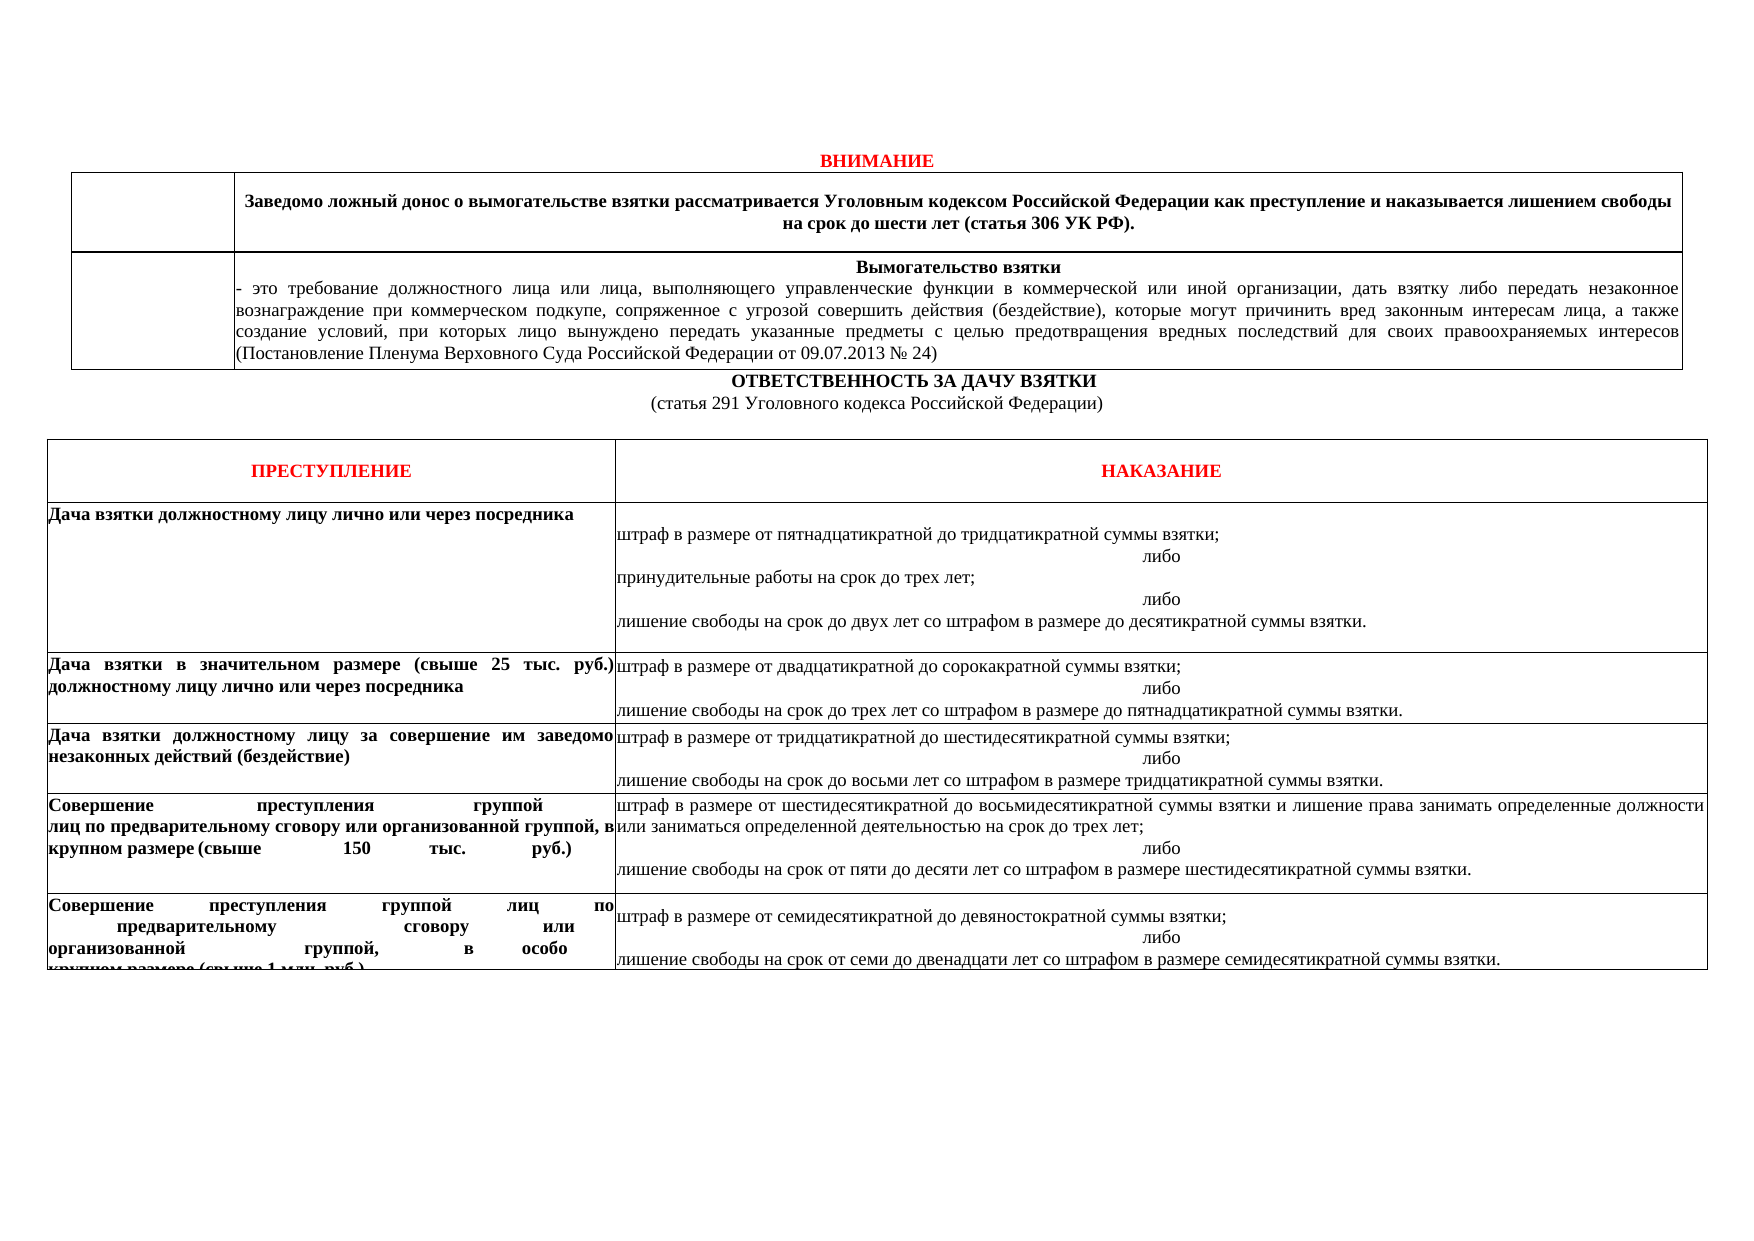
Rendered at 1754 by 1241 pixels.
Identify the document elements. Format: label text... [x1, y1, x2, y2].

text ВНИМАНИЕ [56, 150, 1698, 172]
table_header ПРЕСТУПЛЕНИЕ [48, 440, 615, 502]
table_cell Совершение преступления группой лиц по предварительному сговору или организованной группой, в особо крупном размере (свыше 1 млн. руб.) [48, 894, 615, 969]
table_cell Вымогательство взятки - это требование должностного лица или лица, выполняющего управленческие функции в коммерческой или иной организации, дать взятку либо передать незаконное вознаграждение при коммерческом подкупе, сопряженное с угрозой совершить действия (бездействие), которые могут причинить вред законным интересам лица, а также создание условий, при которых лицо вынуждено передать указанные предметы с целью предотвращения вредных последствий для своих правоохраняемых интересов (Постановление Пленума Верховного Суда Российской Федерации от 09.07.2013 № 24) [235, 253, 1682, 369]
table_cell штраф в размере от семидесятикратной до девяностократной суммы взятки; либо лишение свободы на срок от семи до двенадцати лет со штрафом в размере семидесятикратной суммы взятки. [616, 894, 1707, 969]
table_cell [72, 253, 234, 369]
table_cell Дача взятки должностному лицу лично или через посредника [48, 503, 615, 652]
table_header НАКАЗАНИЕ [616, 440, 1707, 502]
text ОТВЕТСТВЕННОСТЬ ЗА ДАЧУ ВЗЯТКИ (статья 291 Уголовного кодекса Российской Федерации) [56, 370, 1698, 413]
table_cell штраф в размере от шестидесятикратной до восьмидесятикратной суммы взятки и лишение права занимать определенные должности или заниматься определенной деятельностью на срок до трех лет; либо лишение свободы на срок от пяти до десяти лет со штрафом в размере шестидесятикратной суммы взятки. [616, 794, 1707, 892]
table_cell штраф в размере от пятнадцатикратной до тридцатикратной суммы взятки; либо принудительные работы на срок до трех лет; либо лишение свободы на срок до двух лет со штрафом в размере до десятикратной суммы взятки. [616, 503, 1707, 652]
table_header [72, 173, 234, 251]
table_cell Совершение преступления группой лиц по предварительному сговору или организованной группой, в крупном размере (свыше 150 тыс. руб.) [48, 794, 615, 892]
table_cell штраф в размере от тридцатикратной до шестидесятикратной суммы взятки; либо лишение свободы на срок до восьми лет со штрафом в размере тридцатикратной суммы взятки. [616, 724, 1707, 792]
table_header Заведомо ложный донос о вымогательстве взятки рассматривается Уголовным кодексом Российской Федерации как преступление и наказывается лишением свободы на срок до шести лет (статья 306 УК РФ). [235, 173, 1682, 251]
table_cell Дача взятки должностному лицу за совершение им заведомо незаконных действий (бездействие) [48, 724, 615, 792]
table_cell штраф в размере от двадцатикратной до сорокакратной суммы взятки; либо лишение свободы на срок до трех лет со штрафом в размере до пятнадцатикратной суммы взятки. [616, 653, 1707, 723]
table_cell Дача взятки в значительном размере (свыше 25 тыс. руб.) должностному лицу лично или через посредника [48, 653, 615, 723]
